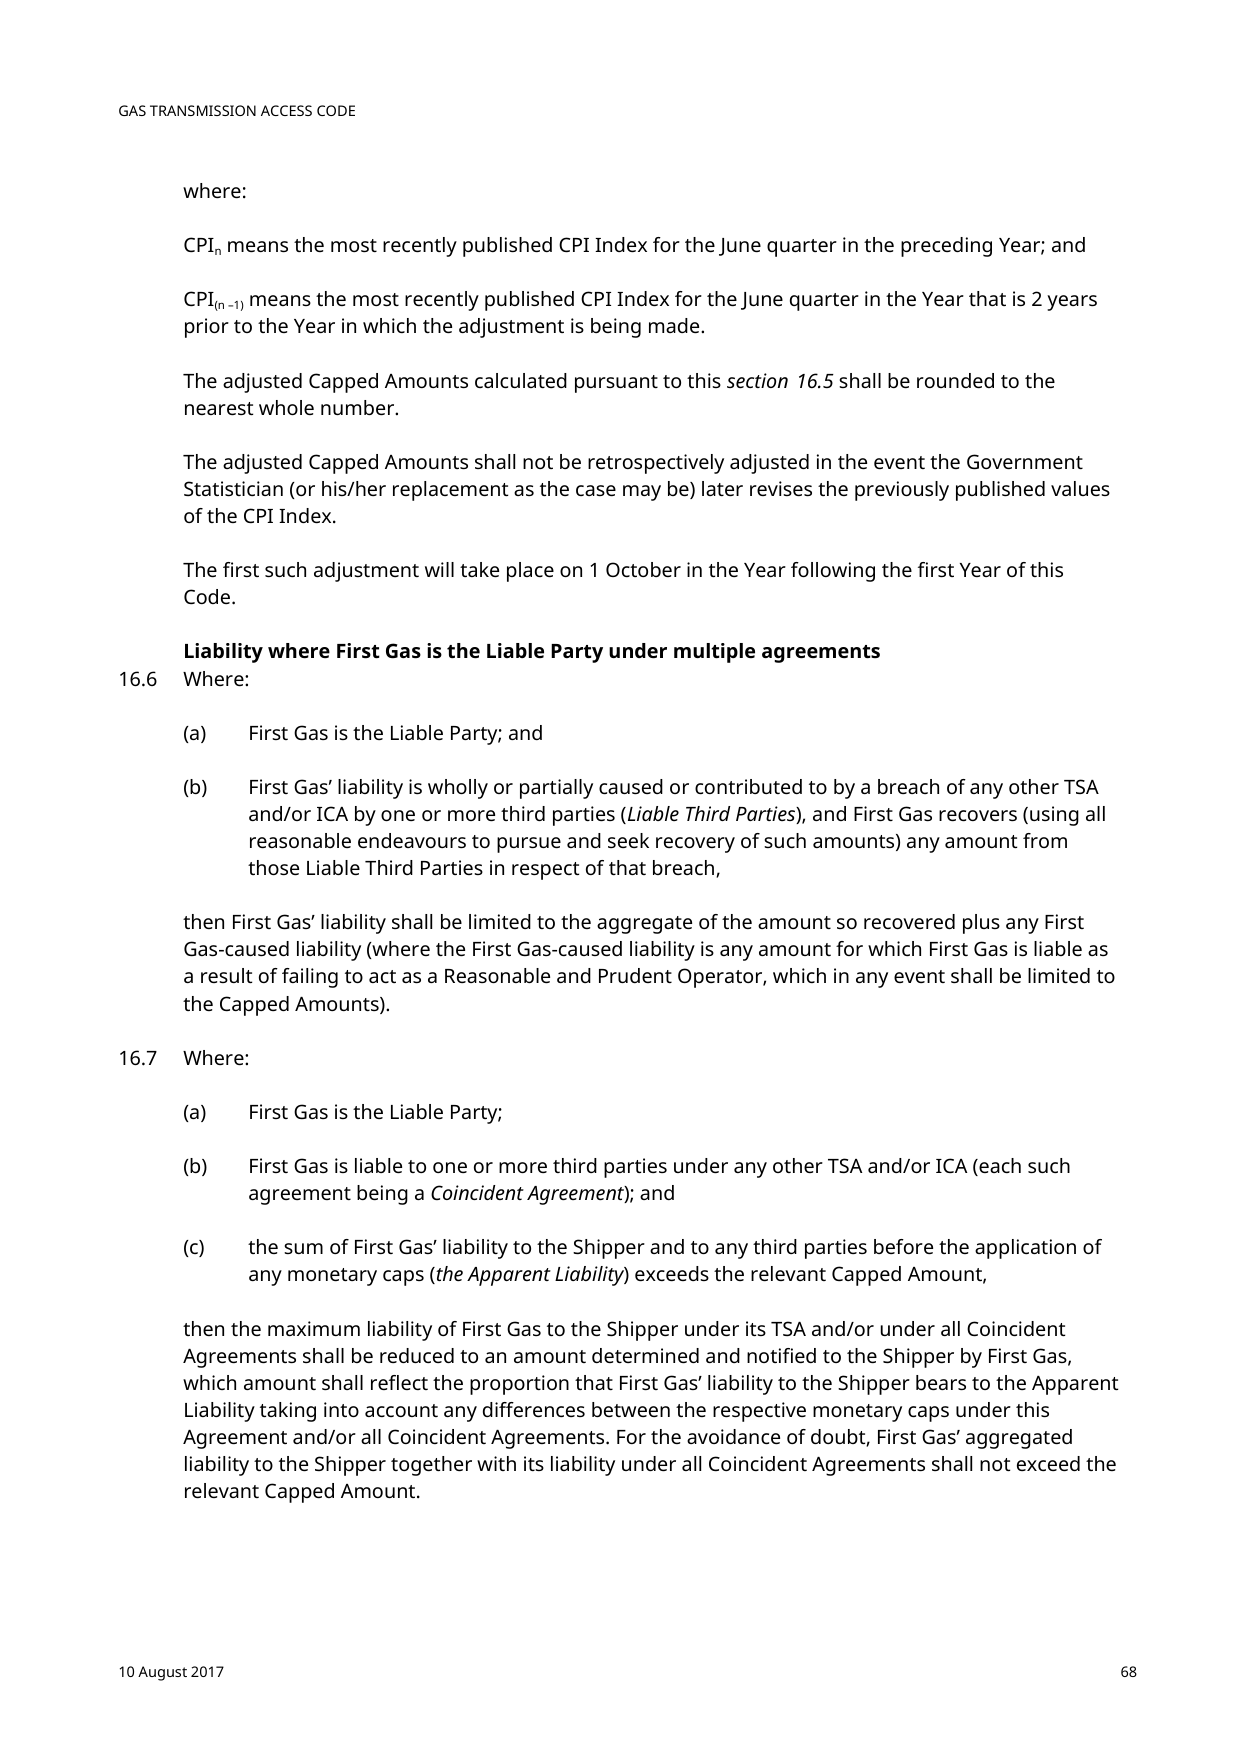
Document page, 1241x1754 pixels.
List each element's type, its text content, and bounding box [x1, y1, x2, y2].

list the sum of First Gas’ liability to the Shipper and to any third parties before the application of any monetary caps (the Apparent Liability) exceeds the relevant Capped Amount, [183, 1233, 1122, 1288]
text then the maximum liability of First Gas to the Shipper under its TSA and/or under all Coincident Agreements shall be reduced to an amount determined and notified to the Shipper by First Gas, which amount shall reflect the proportion that First Gas’ liability to the Shipper bears to the Apparent Liability taking into account any differences between the respective monetary caps under this Agreement and/or all Coincident Agreements. For the avoidance of doubt, First Gas’ aggregated liability to the Shipper together with its liability under all Coincident Agreements shall not exceed the relevant Capped Amount. [183, 1315, 1122, 1504]
text CPIn means the most recently published CPI Index for the June quarter in the preceding Year; and [183, 231, 1122, 258]
text The first such adjustment will take place on 1 October in the Year following the first Year of this Code. [183, 556, 1122, 611]
text then First Gas’ liability shall be limited to the aggregate of the amount so recovered plus any First Gas-caused liability (where the First Gas-caused liability is any amount for which First Gas is liable as a result of failing to act as a Reasonable and Prudent Operator, which in any event shall be limited to the Capped Amounts). [183, 908, 1122, 1017]
list First Gas is liable to one or more third parties under any other TSA and/or ICA (each such agreement being a Coincident Agreement); and [183, 1152, 1122, 1206]
list First Gas is the Liable Party; and [183, 719, 1122, 746]
list Where: [118, 1044, 1122, 1071]
text where: [118, 177, 1122, 204]
text CPI(n –1) means the most recently published CPI Index for the June quarter in the Year that is 2 years prior to the Year in which the adjustment is being made. [183, 286, 1122, 340]
list Where: [118, 665, 1122, 692]
text The adjusted Capped Amounts shall not be retrospectively adjusted in the event the Government Statistician (or his/her replacement as the case may be) later revises the previously published values of the CPI Index. [183, 448, 1122, 529]
subtitle Liability where First Gas is the Liable Party under multiple agreements [183, 638, 1122, 665]
text The adjusted Capped Amounts calculated pursuant to this section 16.5 shall be rounded to the nearest whole number. [183, 367, 1122, 421]
list First Gas’ liability is wholly or partially caused or contributed to by a breach of any other TSA and/or ICA by one or more third parties (Liable Third Parties), and First Gas recovers (using all reasonable endeavours to pursue and seek recovery of such amounts) any amount from those Liable Third Parties in respect of that breach, [183, 773, 1122, 881]
list First Gas is the Liable Party; [183, 1098, 1122, 1125]
